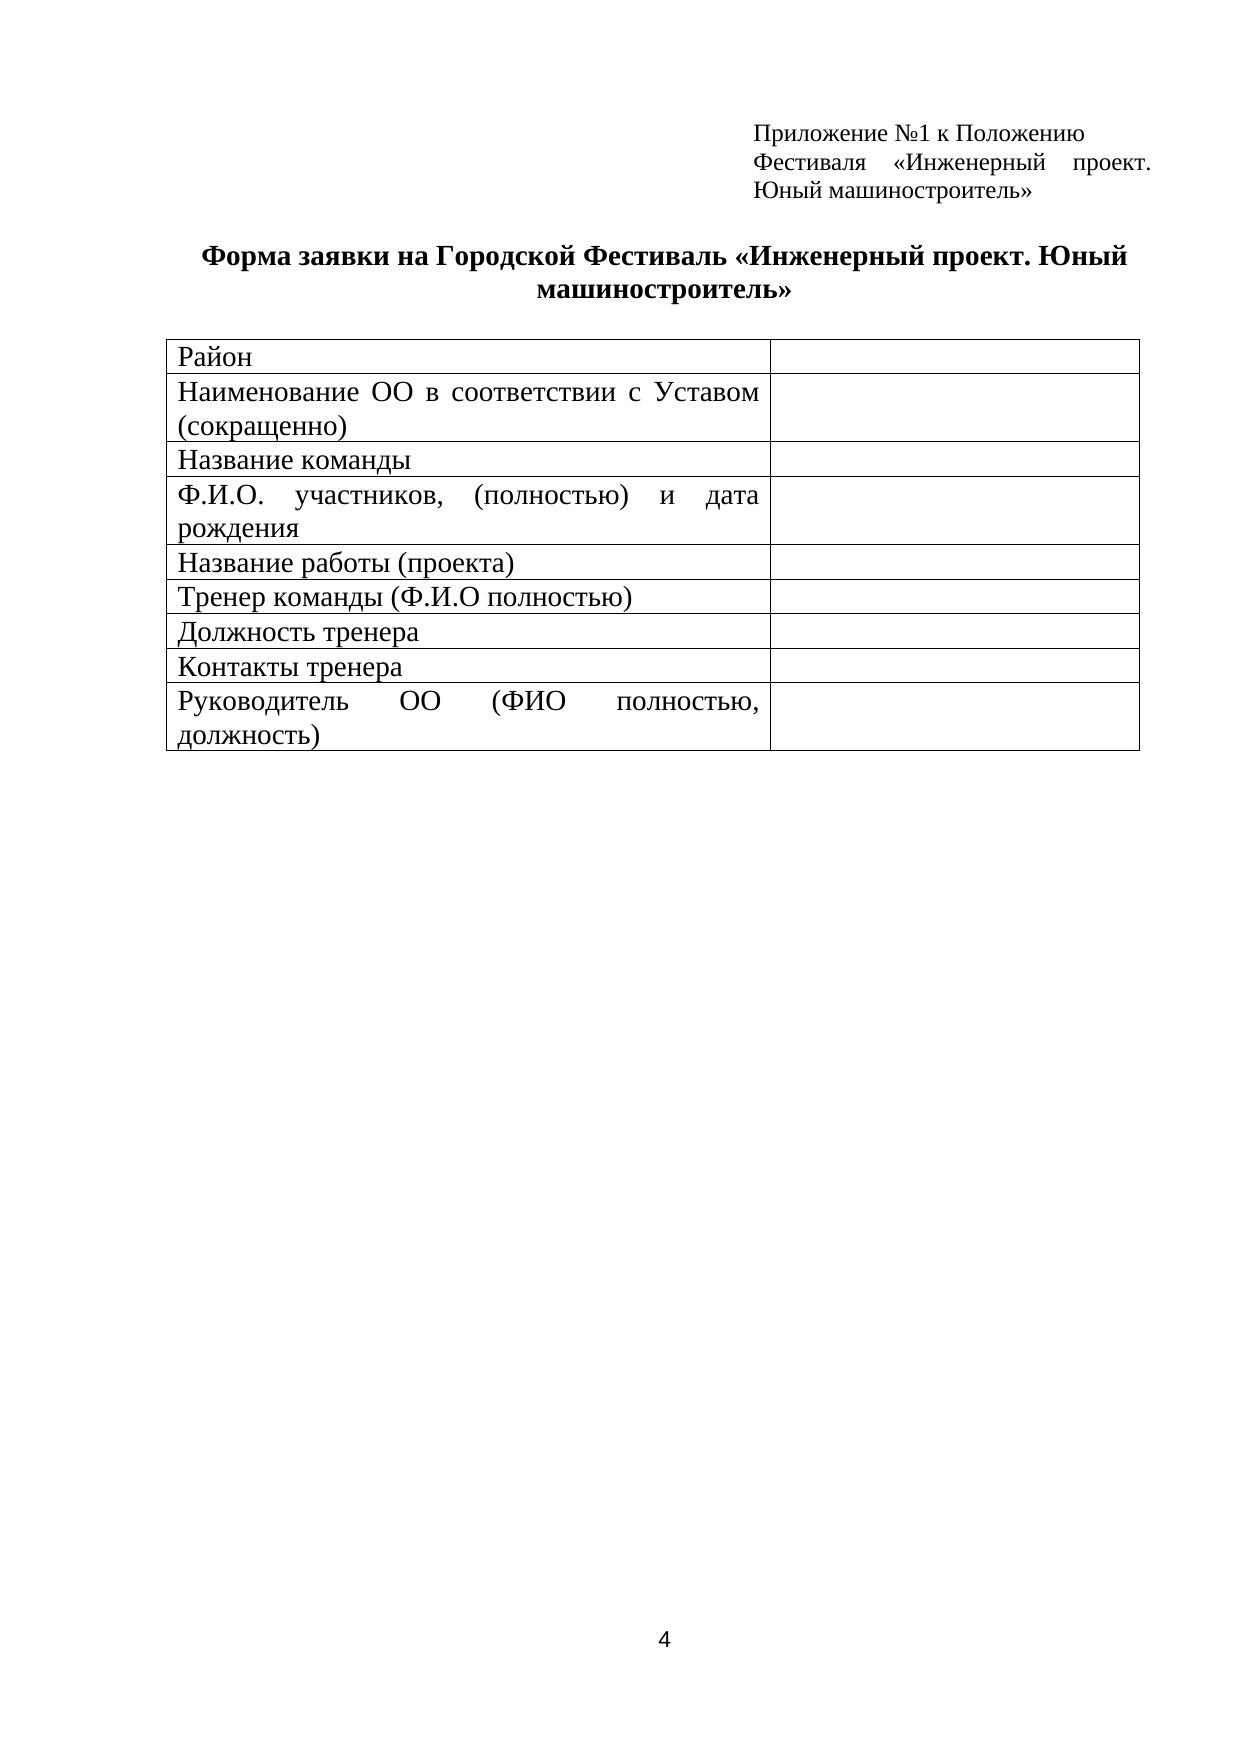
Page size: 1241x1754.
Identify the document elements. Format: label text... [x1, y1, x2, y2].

table_cell Наименование ОО в соответствии с Уставом (сокращенно) [167, 374, 770, 441]
table_cell [771, 442, 1139, 476]
table_cell Должность тренера [167, 614, 770, 648]
text Форма заявки на Городской Фестиваль «Инженерный проект. Юный машиностроитель» [177, 238, 1152, 305]
table_cell Контакты тренера [167, 649, 770, 682]
table_cell [771, 683, 1139, 750]
table_cell Название команды [167, 442, 770, 476]
table_cell Руководитель ОО (ФИО полностью, должность) [167, 683, 770, 750]
table_cell [771, 477, 1139, 544]
table_header Район [167, 340, 770, 373]
table_cell Название работы (проекта) [167, 545, 770, 578]
table_cell [771, 649, 1139, 682]
table_cell [771, 374, 1139, 441]
table_header [771, 340, 1139, 373]
table_cell [771, 614, 1139, 648]
table_cell [771, 545, 1139, 578]
table_cell [771, 580, 1139, 613]
text Приложение №1 к Положению [753, 118, 1152, 147]
table_cell Тренер команды (Ф.И.О полностью) [167, 580, 770, 613]
table_cell Ф.И.О. участников, (полностью) и дата рождения [167, 477, 770, 544]
text Фестиваля «Инженерный проект. Юный машиностроитель» [753, 147, 1152, 204]
